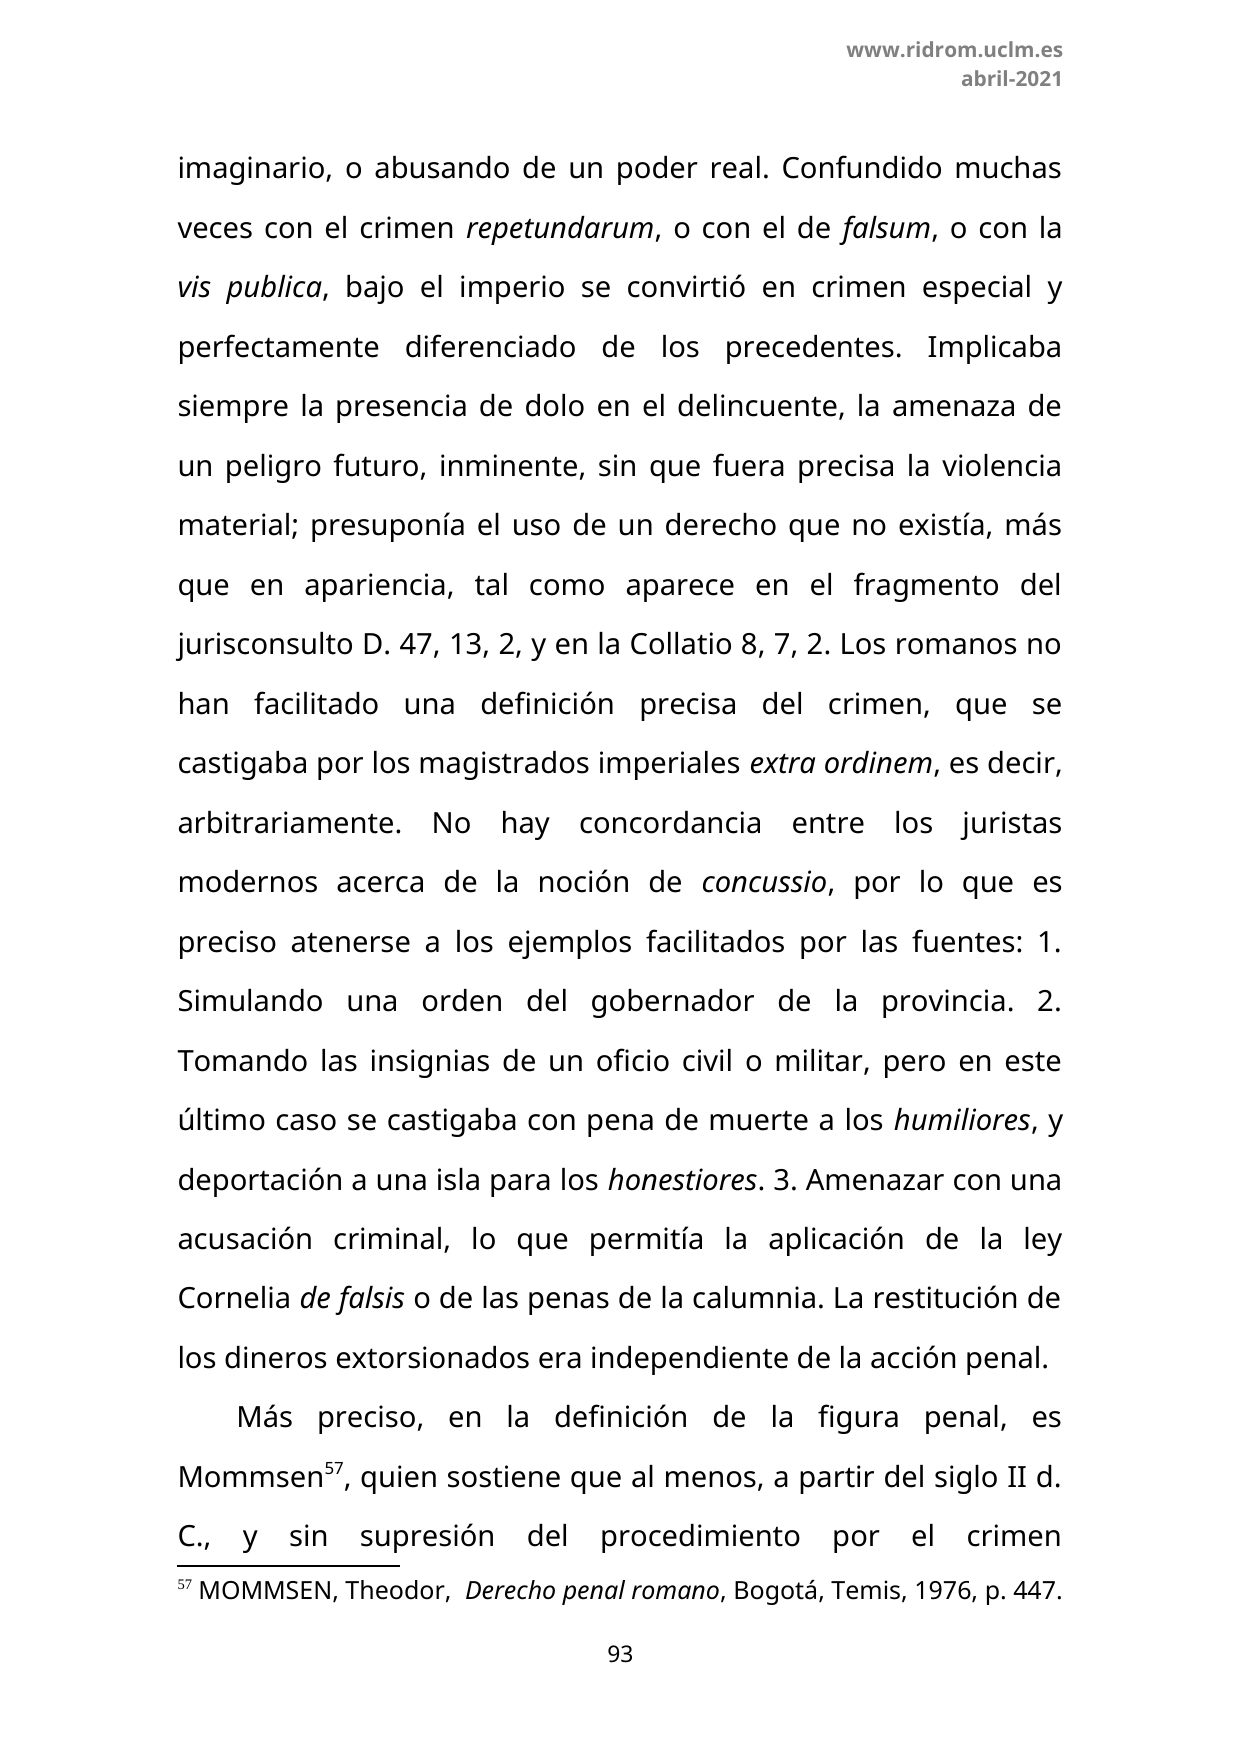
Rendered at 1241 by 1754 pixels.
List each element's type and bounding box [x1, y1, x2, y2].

text [177, 1397, 1063, 1555]
text [177, 148, 1063, 1377]
